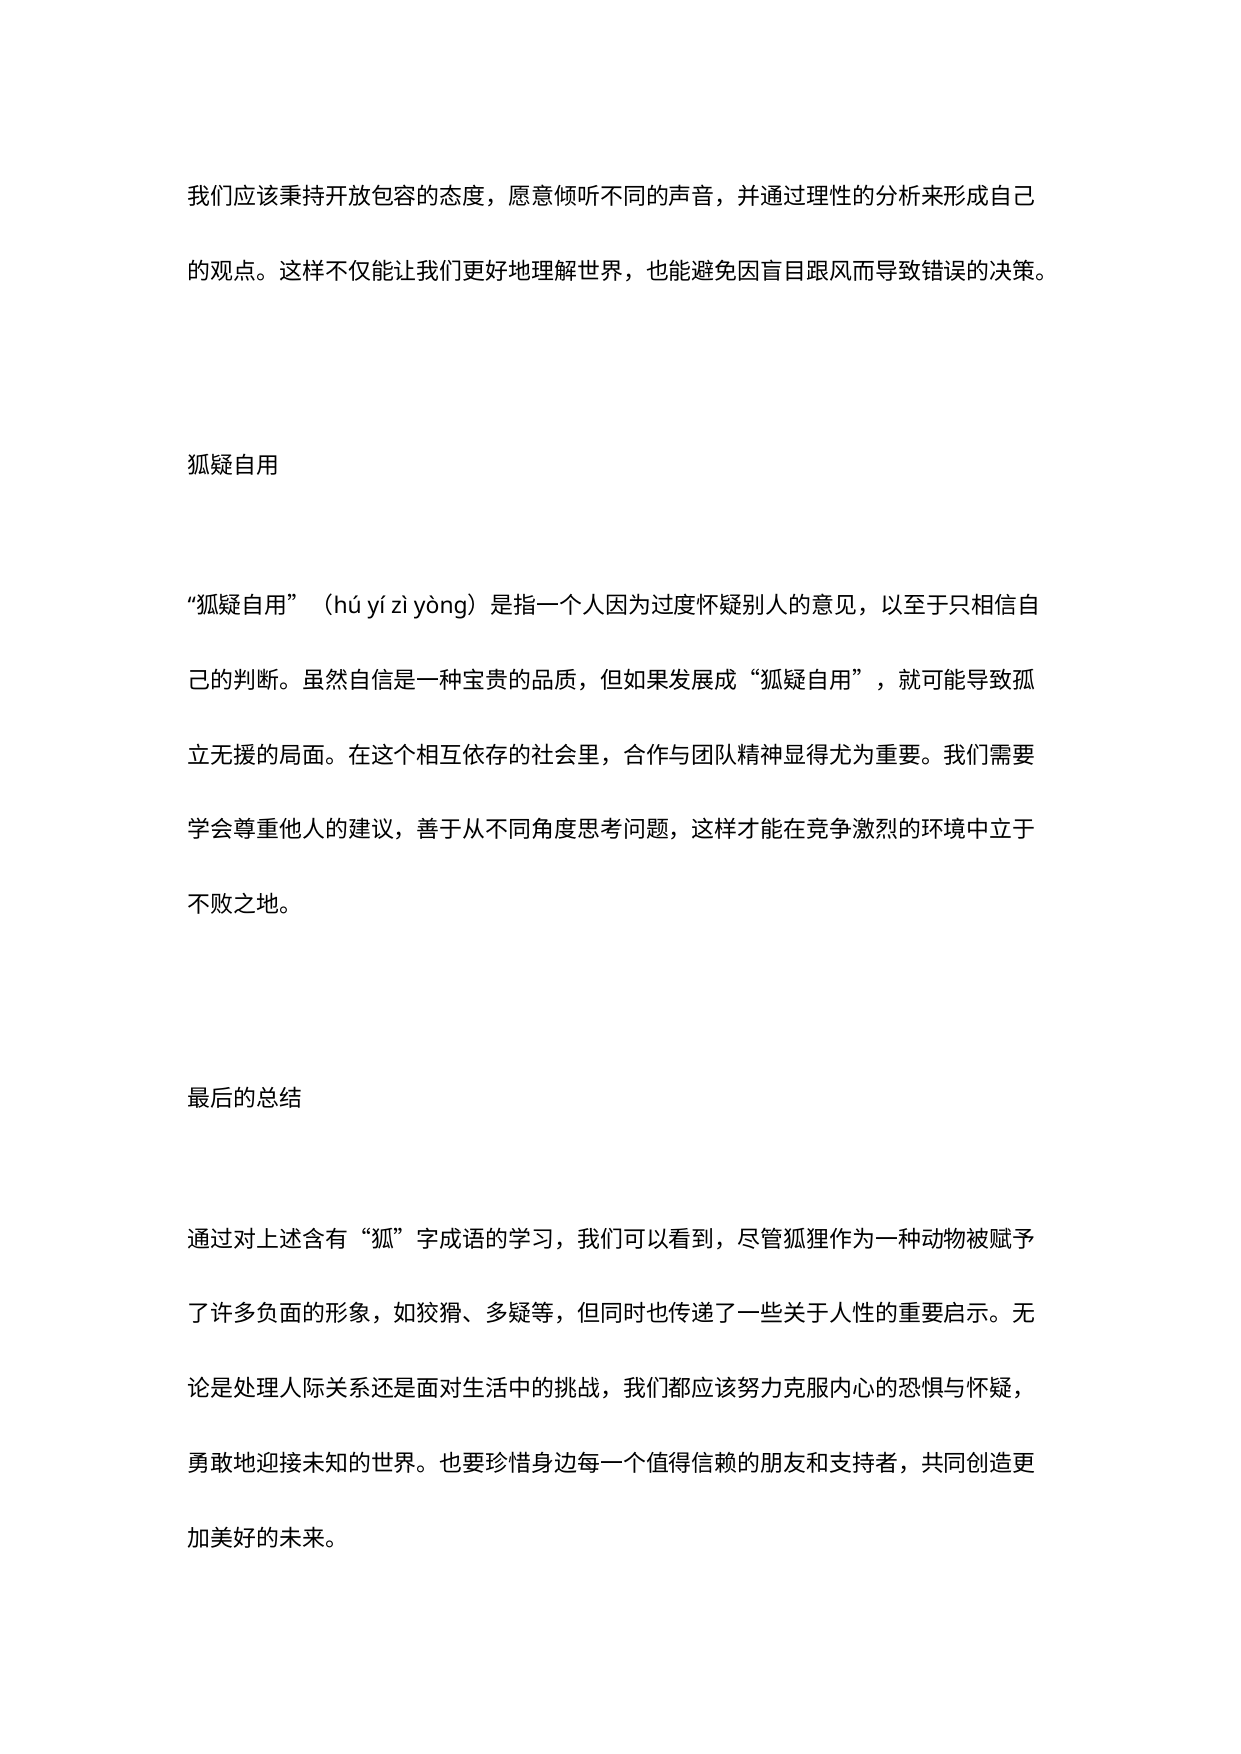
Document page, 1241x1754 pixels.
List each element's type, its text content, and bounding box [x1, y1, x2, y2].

text 最后的总结 [187, 1064, 1053, 1129]
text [187, 162, 1053, 302]
text “狐疑自用”（hú yí zì yòng）是指一个人因为过度怀疑别人的意见，以至于只相信自己的判断。虽然自信是一种宝贵的品质，但如果发展成“狐疑自用”，就可能导致孤立无援的局面。在这个相互依存的社会里，合作与团队精神显得尤为重要。我们需要学会尊重他人的建议，善于从不同角度思考问题，这样才能在竞争激烈的环境中立于不败之地。 [187, 571, 1053, 935]
text 通过对上述含有“狐”字成语的学习，我们可以看到，尽管狐狸作为一种动物被赋予了许多负面的形象，如狡猾、多疑等，但同时也传递了一些关于人性的重要启示。无论是处理人际关系还是面对生活中的挑战，我们都应该努力克服内心的恐惧与怀疑，勇敢地迎接未知的世界。也要珍惜身边每一个值得信赖的朋友和支持者，共同创造更加美好的未来。 [187, 1205, 1053, 1568]
text 狐疑自用 [187, 431, 1053, 496]
